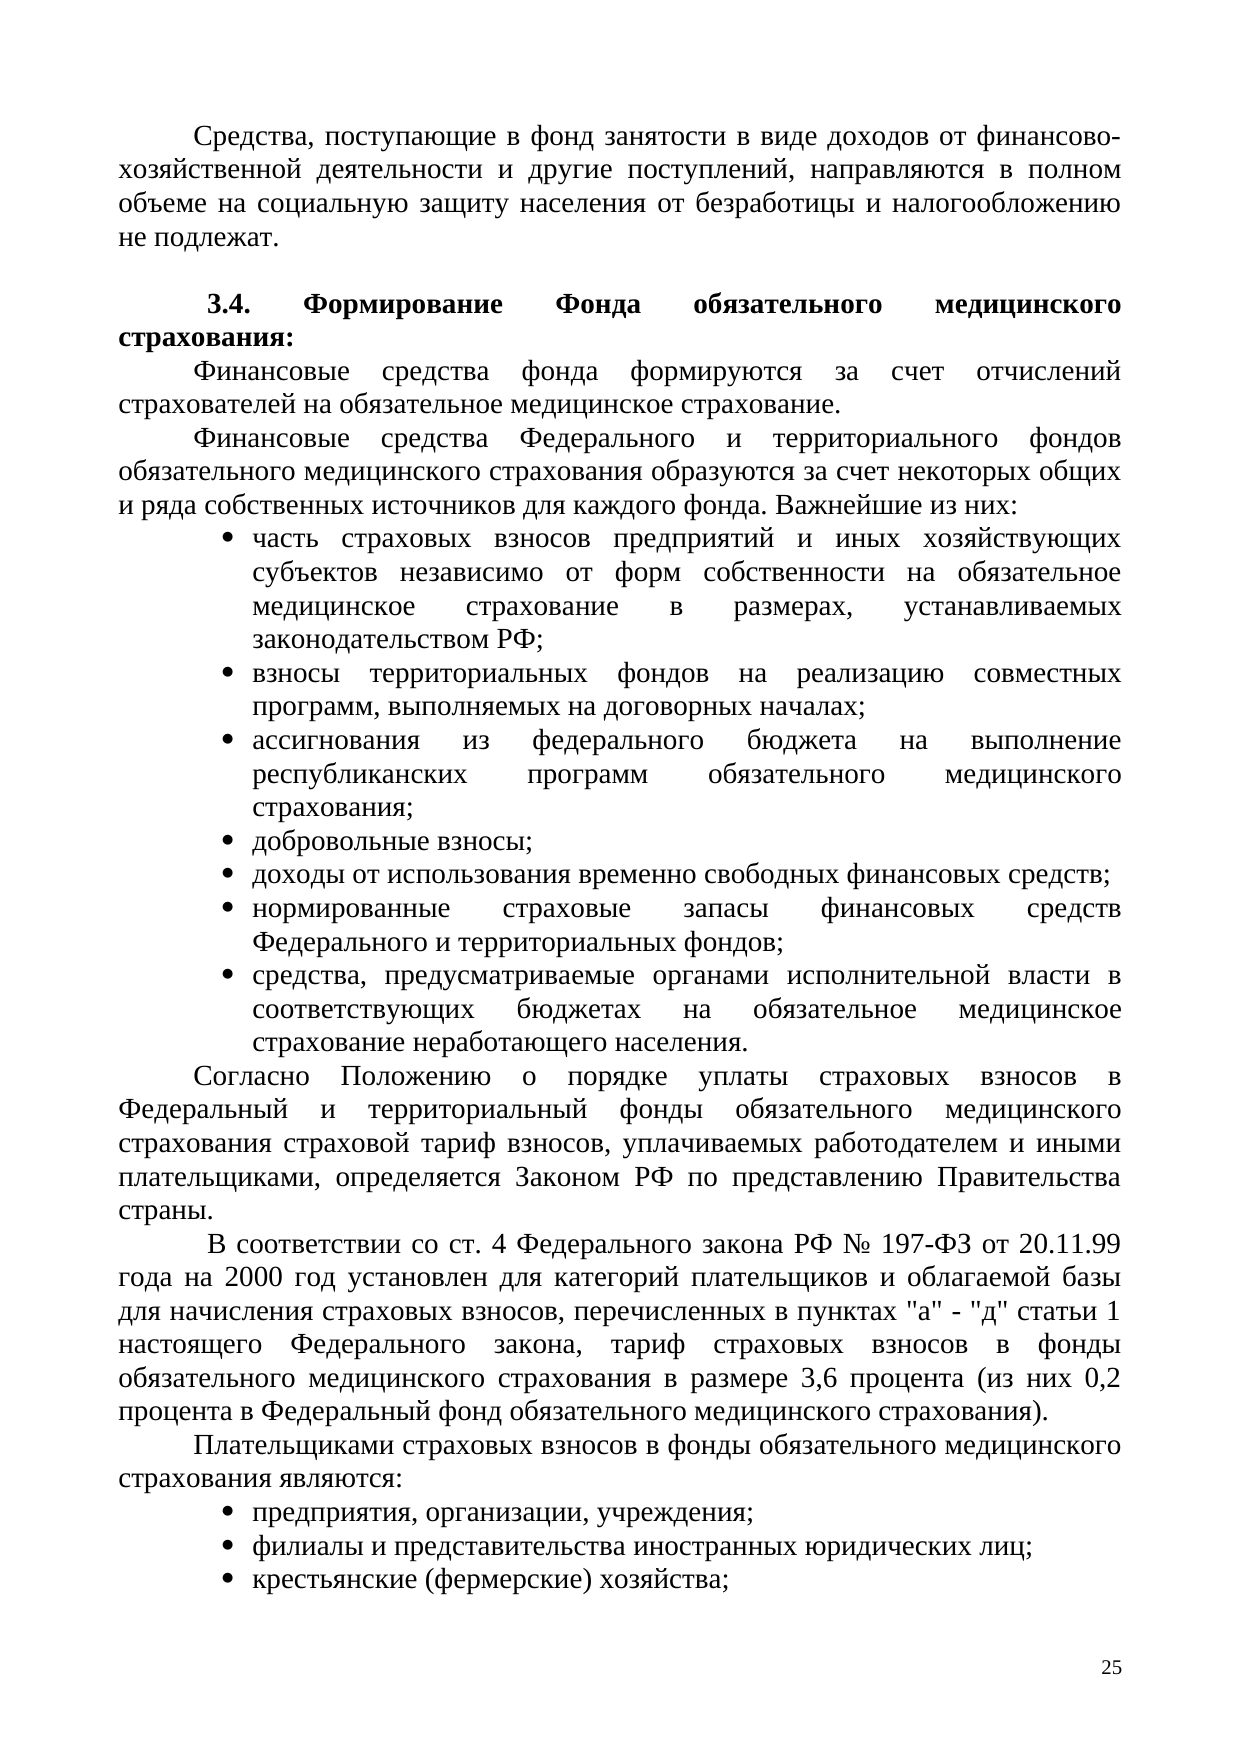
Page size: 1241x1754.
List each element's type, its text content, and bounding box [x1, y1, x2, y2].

text Плательщиками страховых взносов в фонды обязательного медицинского страхования являются: [118, 1427, 1122, 1494]
list добровольные взносы; [223, 823, 1122, 856]
list филиалы и представительства иностранных юридических лиц; [223, 1528, 1122, 1561]
list ассигнования из федерального бюджета на выполнение республиканских программ обязательного медицинского страхования; [223, 722, 1122, 823]
text Средства, поступающие в фонд занятости в виде доходов от финансово-хозяйственной деятельности и другие поступлений, направляются в полном объеме на социальную защиту населения от безработицы и налогообложению не подлежат. [118, 118, 1122, 252]
list крестьянские (фермерские) хозяйства; [223, 1561, 1122, 1595]
list часть страховых взносов предприятий и иных хозяйствующих субъектов независимо от форм собственности на обязательное медицинское страхование в размерах, устанавливаемых законодательством РФ; [223, 521, 1122, 655]
text Финансовые средства Федерального и территориального фондов обязательного медицинского страхования образуются за счет некоторых общих и ряда собственных источников для каждого фонда. Важнейшие из них: [118, 420, 1122, 521]
list доходы от использования временно свободных финансовых средств; [223, 856, 1122, 890]
list нормированные страховые запасы финансовых средств Федерального и территориальных фондов; [223, 890, 1122, 957]
list предприятия, организации, учреждения; [223, 1494, 1122, 1528]
text 3.4. Формирование Фонда обязательного медицинского страхования: [118, 286, 1122, 353]
list средства, предусматриваемые органами исполнительной власти в соответствующих бюджетах на обязательное медицинское страхование неработающего населения. [223, 957, 1122, 1058]
text В соответствии со ст. 4 Федерального закона РФ № 197-ФЗ от 20.11.99 года на 2000 год установлен для категорий плательщиков и облагаемой базы для начисления страховых взносов, перечисленных в пунктах "а" - "д" статьи 1 настоящего Федерального закона, тариф страховых взносов в фонды обязательного медицинского страхования в размере 3,6 процента (из них 0,2 процента в Федеральный фонд обязательного медицинского страхования). [118, 1226, 1122, 1427]
text Финансовые средства фонда формируются за счет отчислений страхователей на обязательное медицинское страхование. [118, 353, 1122, 420]
list взносы территориальных фондов на реализацию совместных программ, выполняемых на договорных началах; [223, 655, 1122, 722]
text Согласно Положению о порядке уплаты страховых взносов в Федеральный и территориальный фонды обязательного медицинского страхования страховой тариф взносов, уплачиваемых работодателем и иными плательщиками, определяется Законом РФ по представлению Правительства страны. [118, 1058, 1122, 1226]
